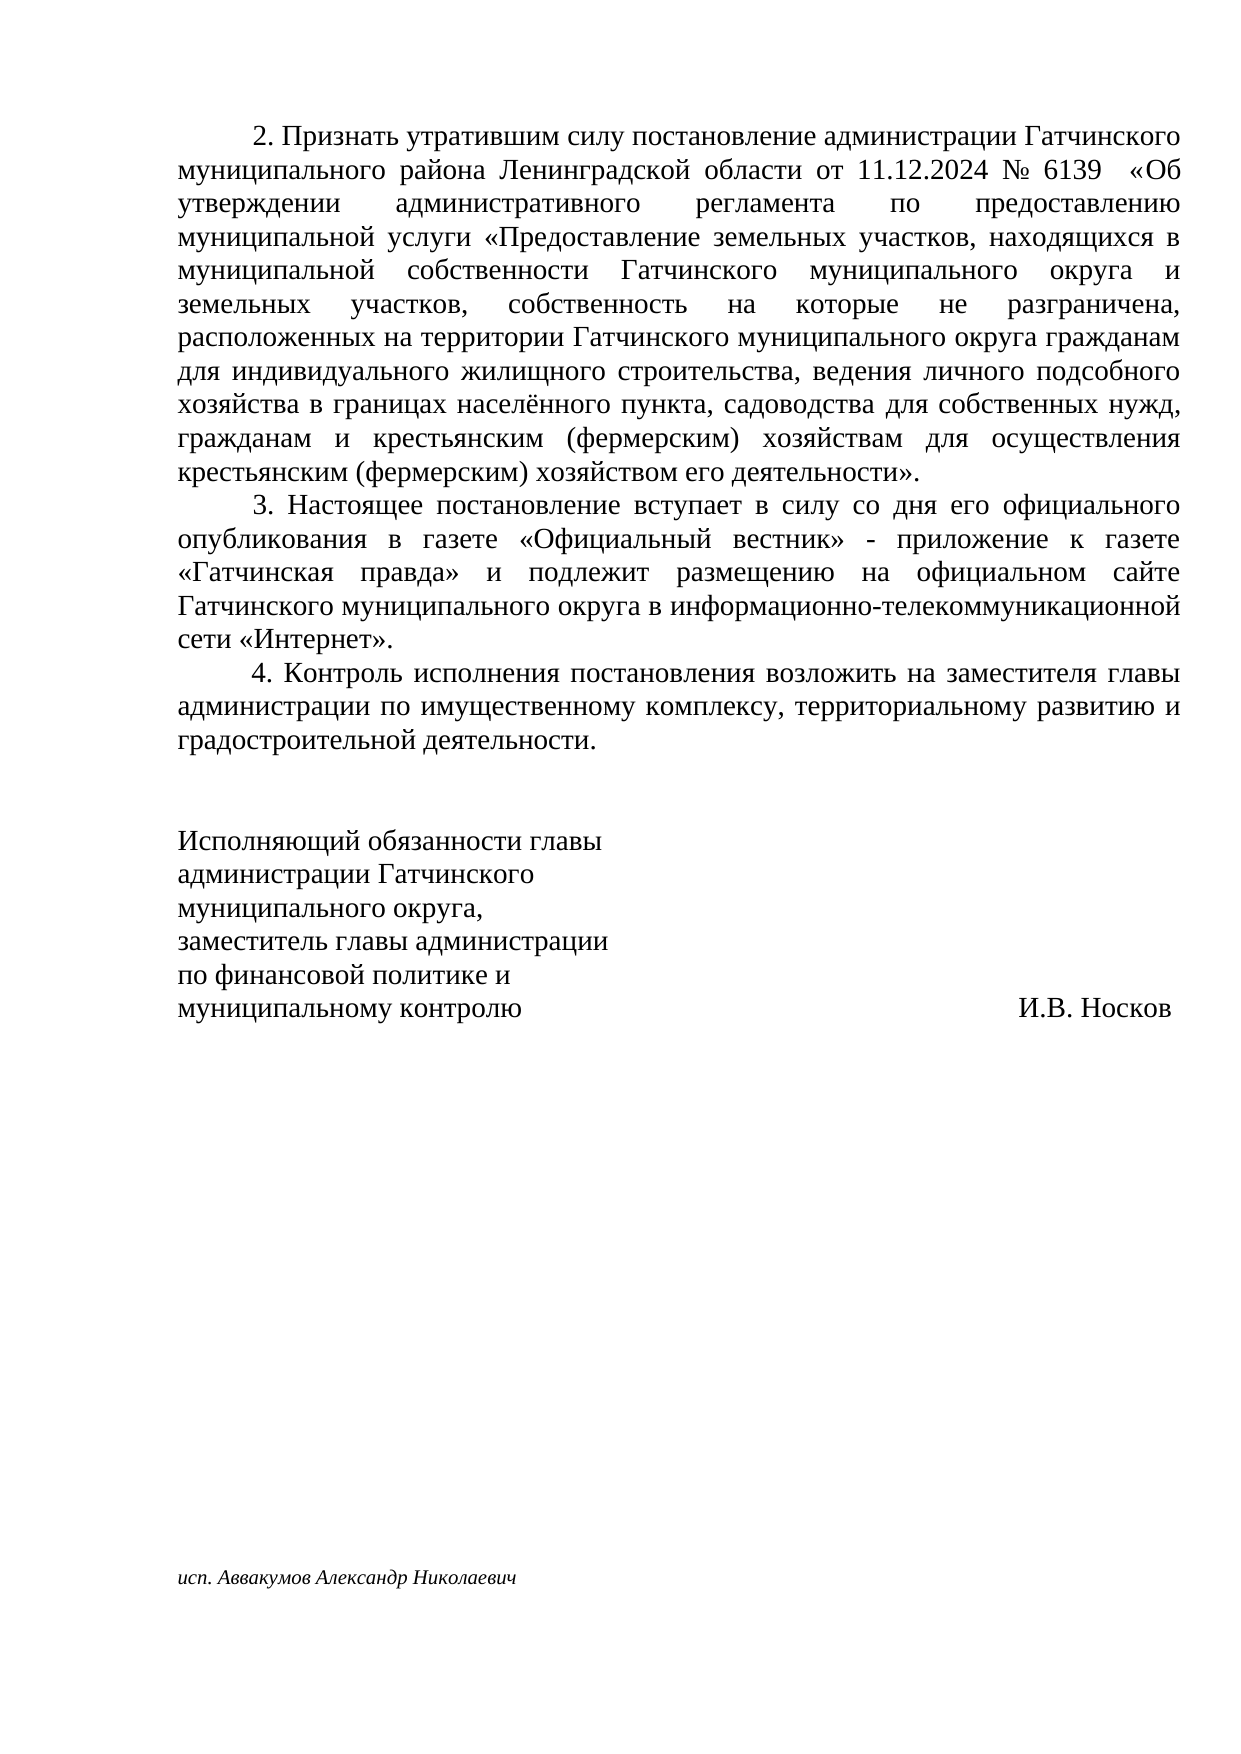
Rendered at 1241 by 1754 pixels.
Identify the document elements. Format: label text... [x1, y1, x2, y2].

text заместитель главы администрации [177, 923, 1181, 957]
text муниципального округа, [177, 890, 1181, 923]
text 2. Признать утратившим силу постановление администрации Гатчинского муниципального района Ленинградской области от 11.12.2024 № 6139 «Об утверждении административного регламента по предоставлению муниципальной услуги «Предоставление земельных участков, находящихся в муниципальной собственности Гатчинского муниципального округа и земельных участков, собственность на которые не разграничена, расположенных на территории Гатчинского муниципального округа гражданам для индивидуального жилищного строительства, ведения личного подсобного хозяйства в границах населённого пункта, садоводства для собственных нужд, гражданам и крестьянским (фермерским) хозяйствам для осуществления крестьянским (фермерским) хозяйством его деятельности». [177, 118, 1181, 487]
text 4. Контроль исполнения постановления возложить на заместителя главы администрации по имущественному комплексу, территориальному развитию и градостроительной деятельности. [177, 655, 1181, 756]
text 3. Настоящее постановление вступает в силу со дня его официального опубликования в газете «Официальный вестник» - приложение к газете «Гатчинская правда» и подлежит размещению на официальном сайте Гатчинского муниципального округа в информационно-телекоммуникационной сети «Интернет». [177, 487, 1181, 655]
text администрации Гатчинского [177, 856, 1181, 890]
text по финансовой политике и [177, 957, 1181, 990]
text Исполняющий обязанности главы [177, 823, 1181, 856]
text муниципальному контролю И.В. Носков [177, 990, 1181, 1024]
text исп. Аввакумов Александр Николаевич [177, 1565, 1181, 1589]
